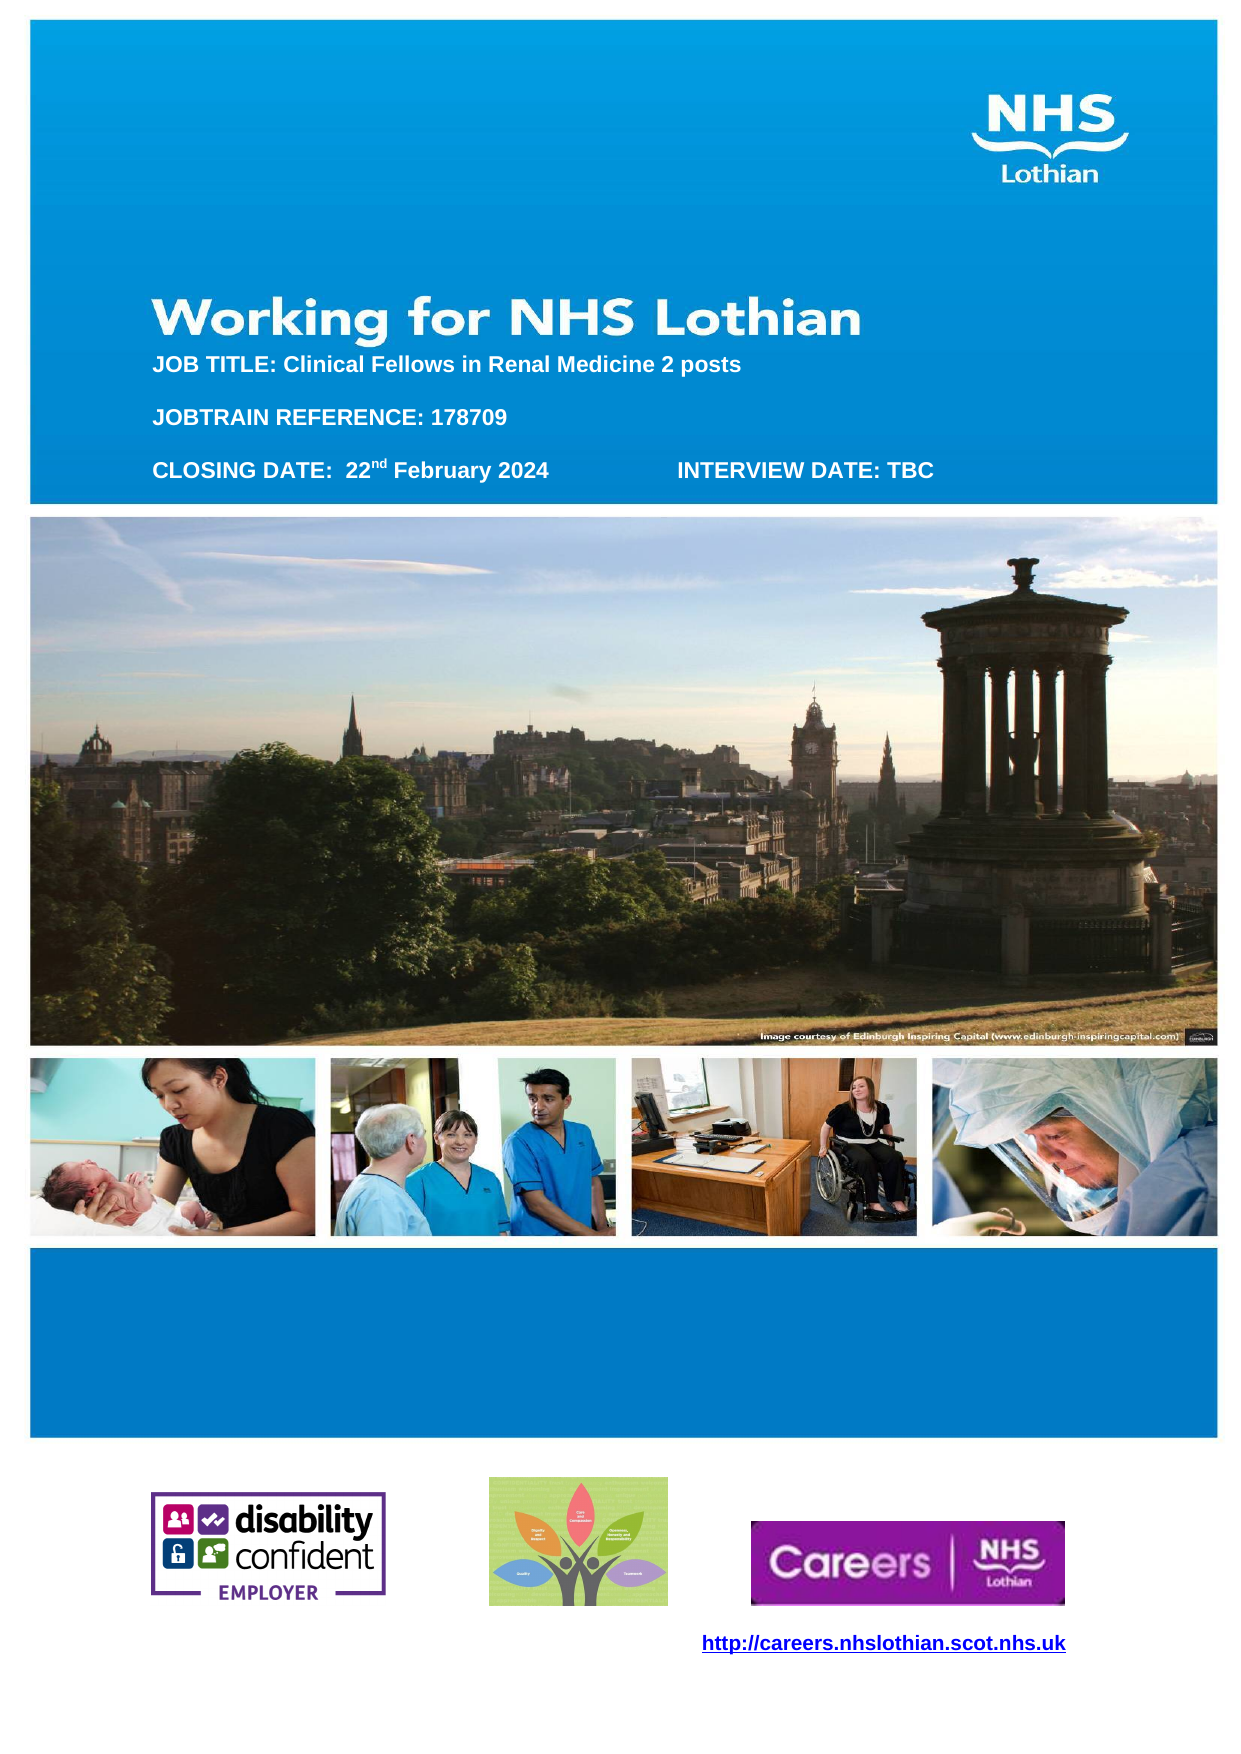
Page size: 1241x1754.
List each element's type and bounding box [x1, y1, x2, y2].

picture [489, 1477, 668, 1606]
picture [0, 0, 1241, 1462]
picture [751, 1521, 1065, 1606]
picture [150, 1492, 386, 1606]
